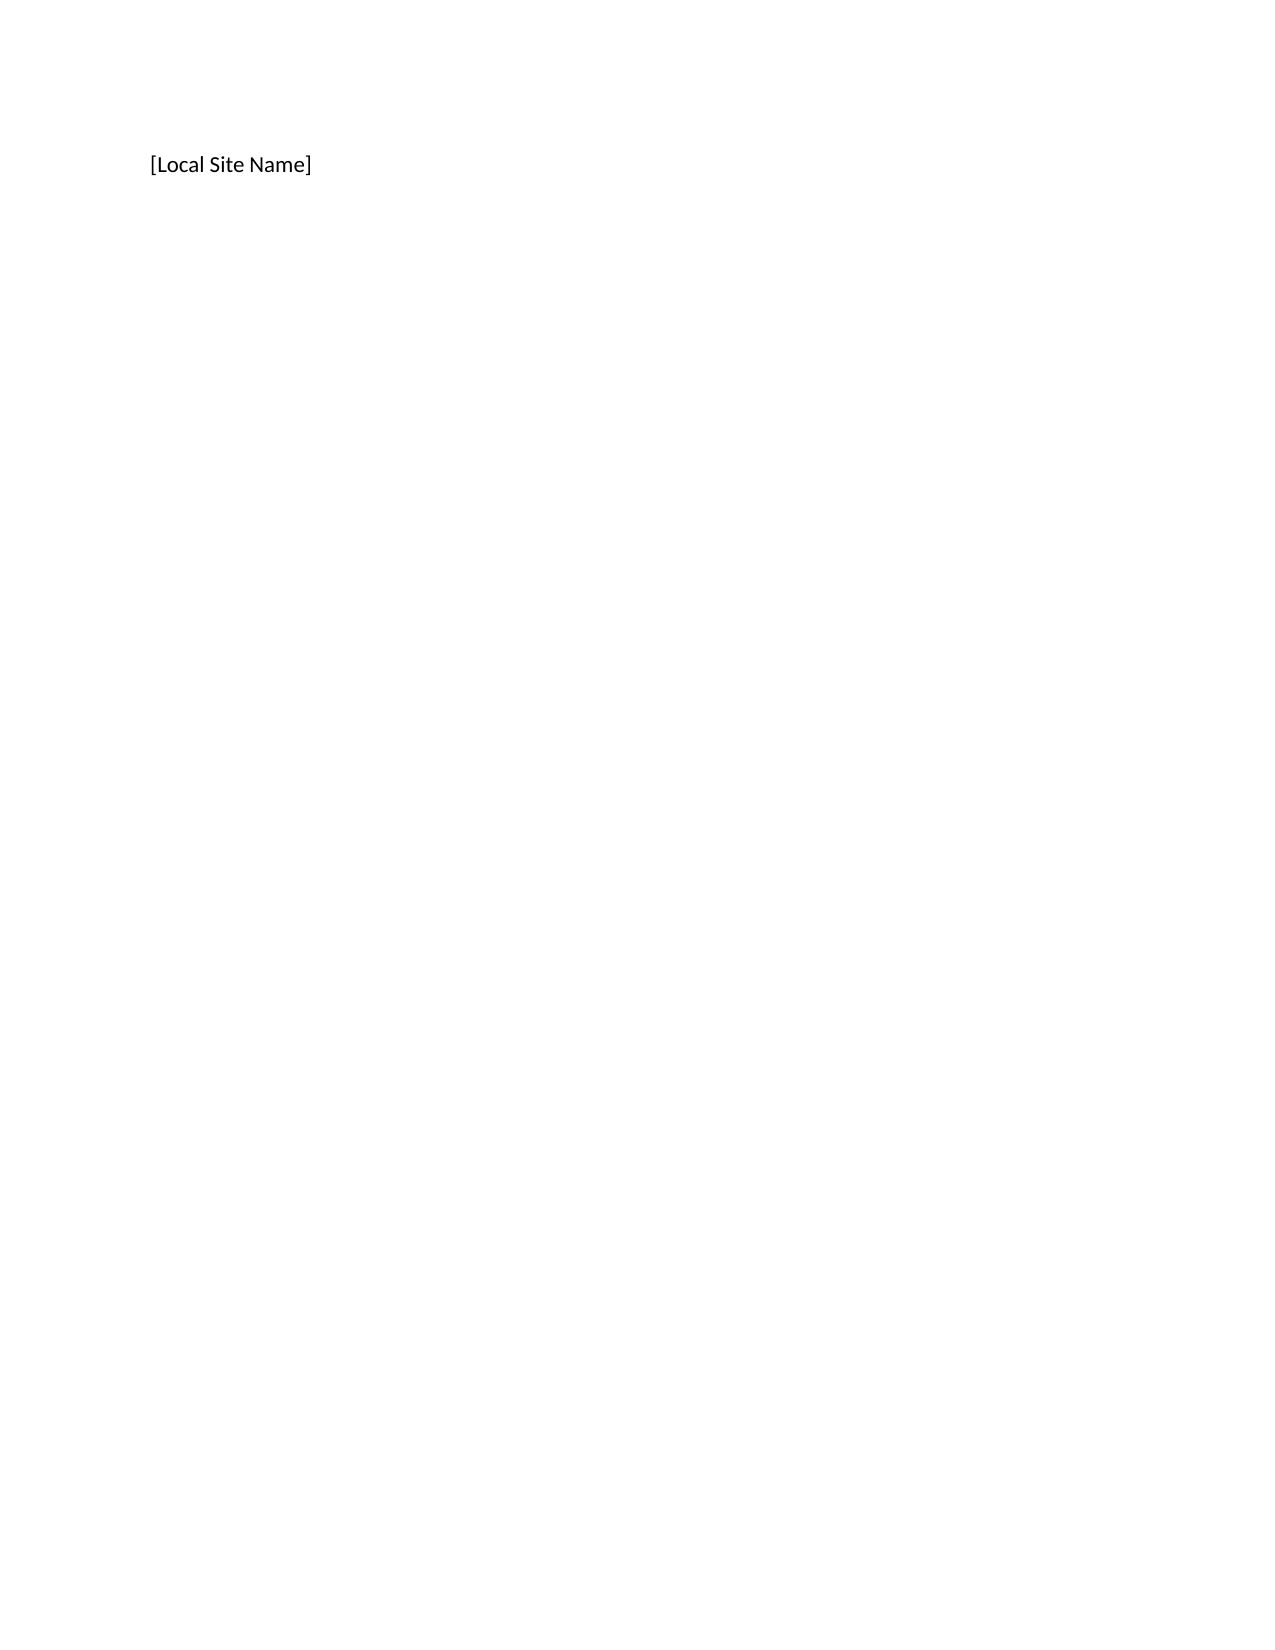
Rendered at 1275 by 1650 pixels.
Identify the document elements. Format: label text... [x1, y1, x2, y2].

text [Local Site Name] [150, 150, 1125, 178]
